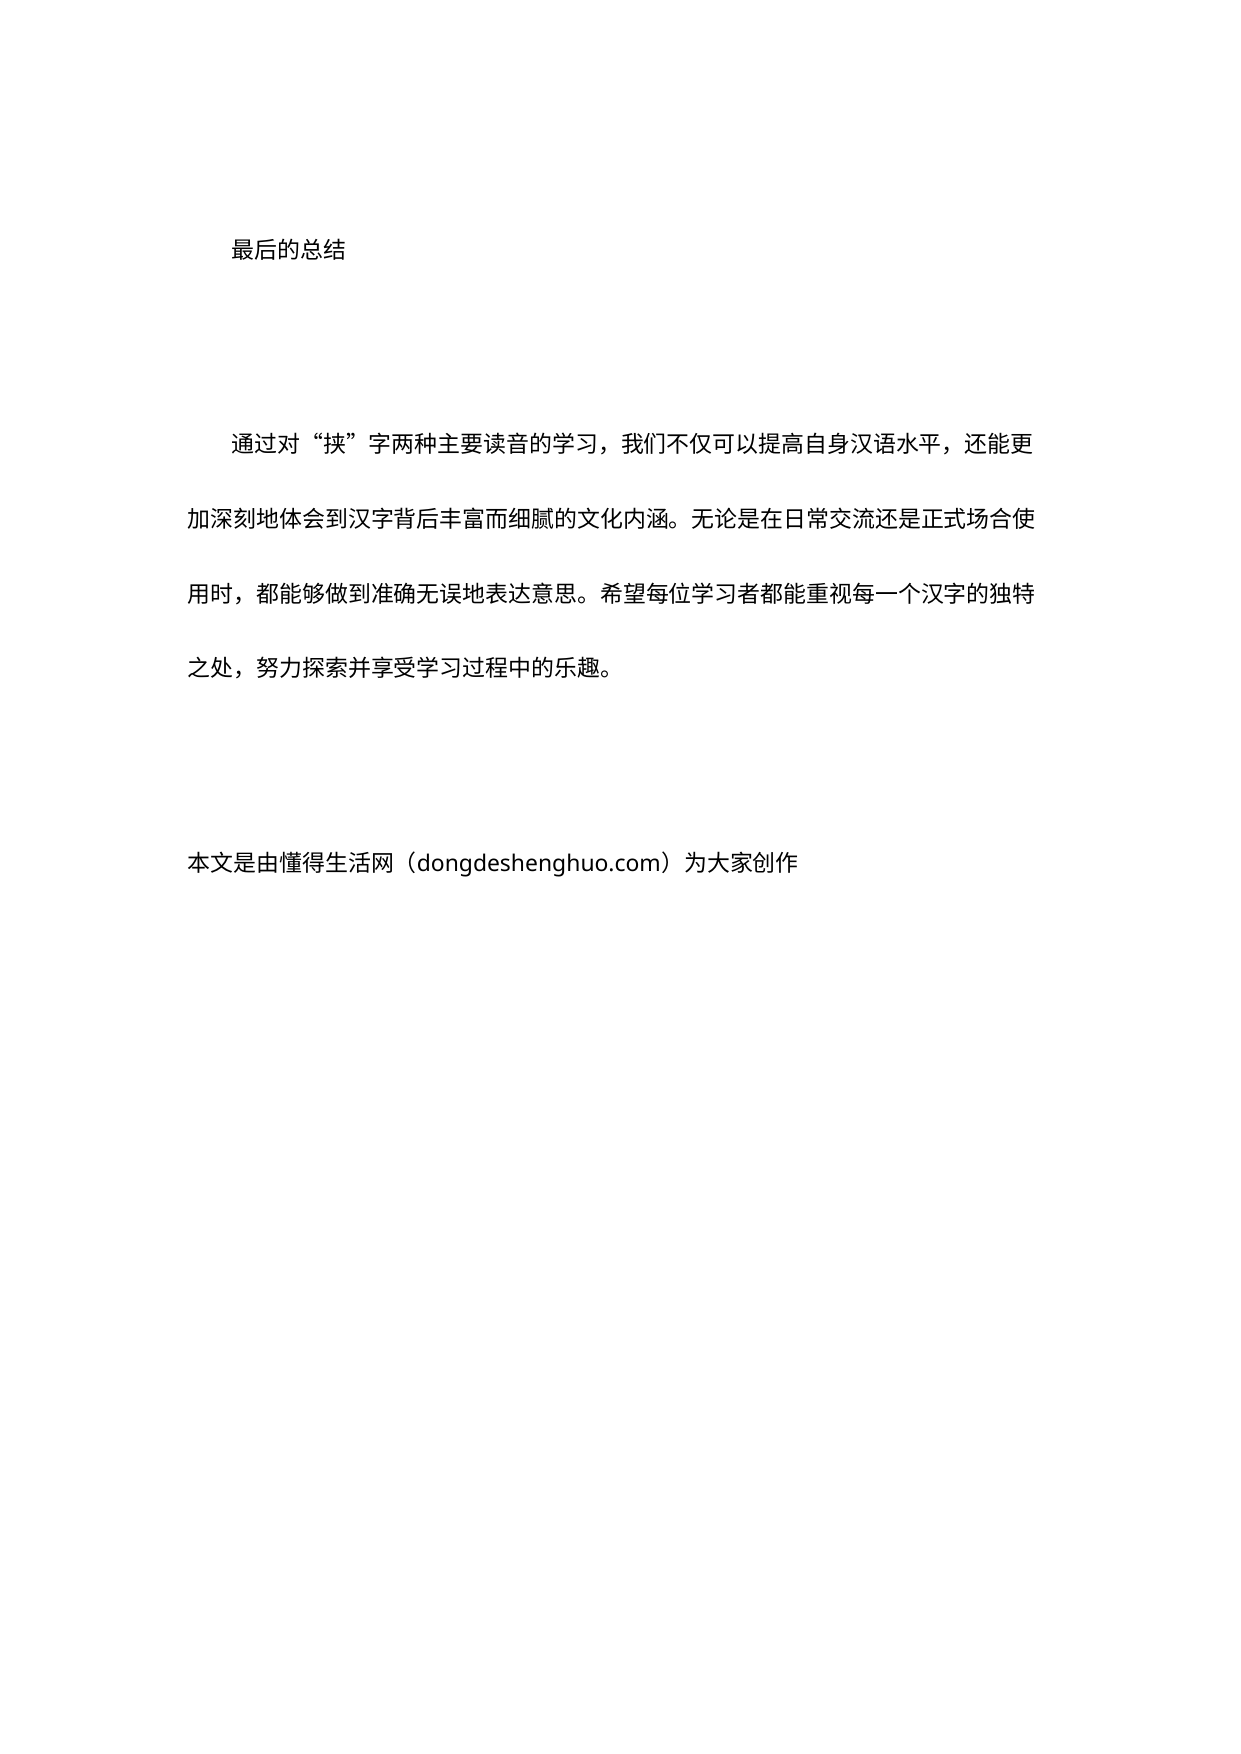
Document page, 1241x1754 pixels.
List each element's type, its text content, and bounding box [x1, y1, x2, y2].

text 最后的总结 [187, 216, 1053, 281]
text 本文是由懂得生活网（dongdeshenghuo.com）为大家创作 [187, 828, 1053, 893]
text 通过对“挟”字两种主要读音的学习，我们不仅可以提高自身汉语水平，还能更加深刻地体会到汉字背后丰富而细腻的文化内涵。无论是在日常交流还是正式场合使用时，都能够做到准确无误地表达意思。希望每位学习者都能重视每一个汉字的独特之处，努力探索并享受学习过程中的乐趣。 [187, 410, 1053, 699]
